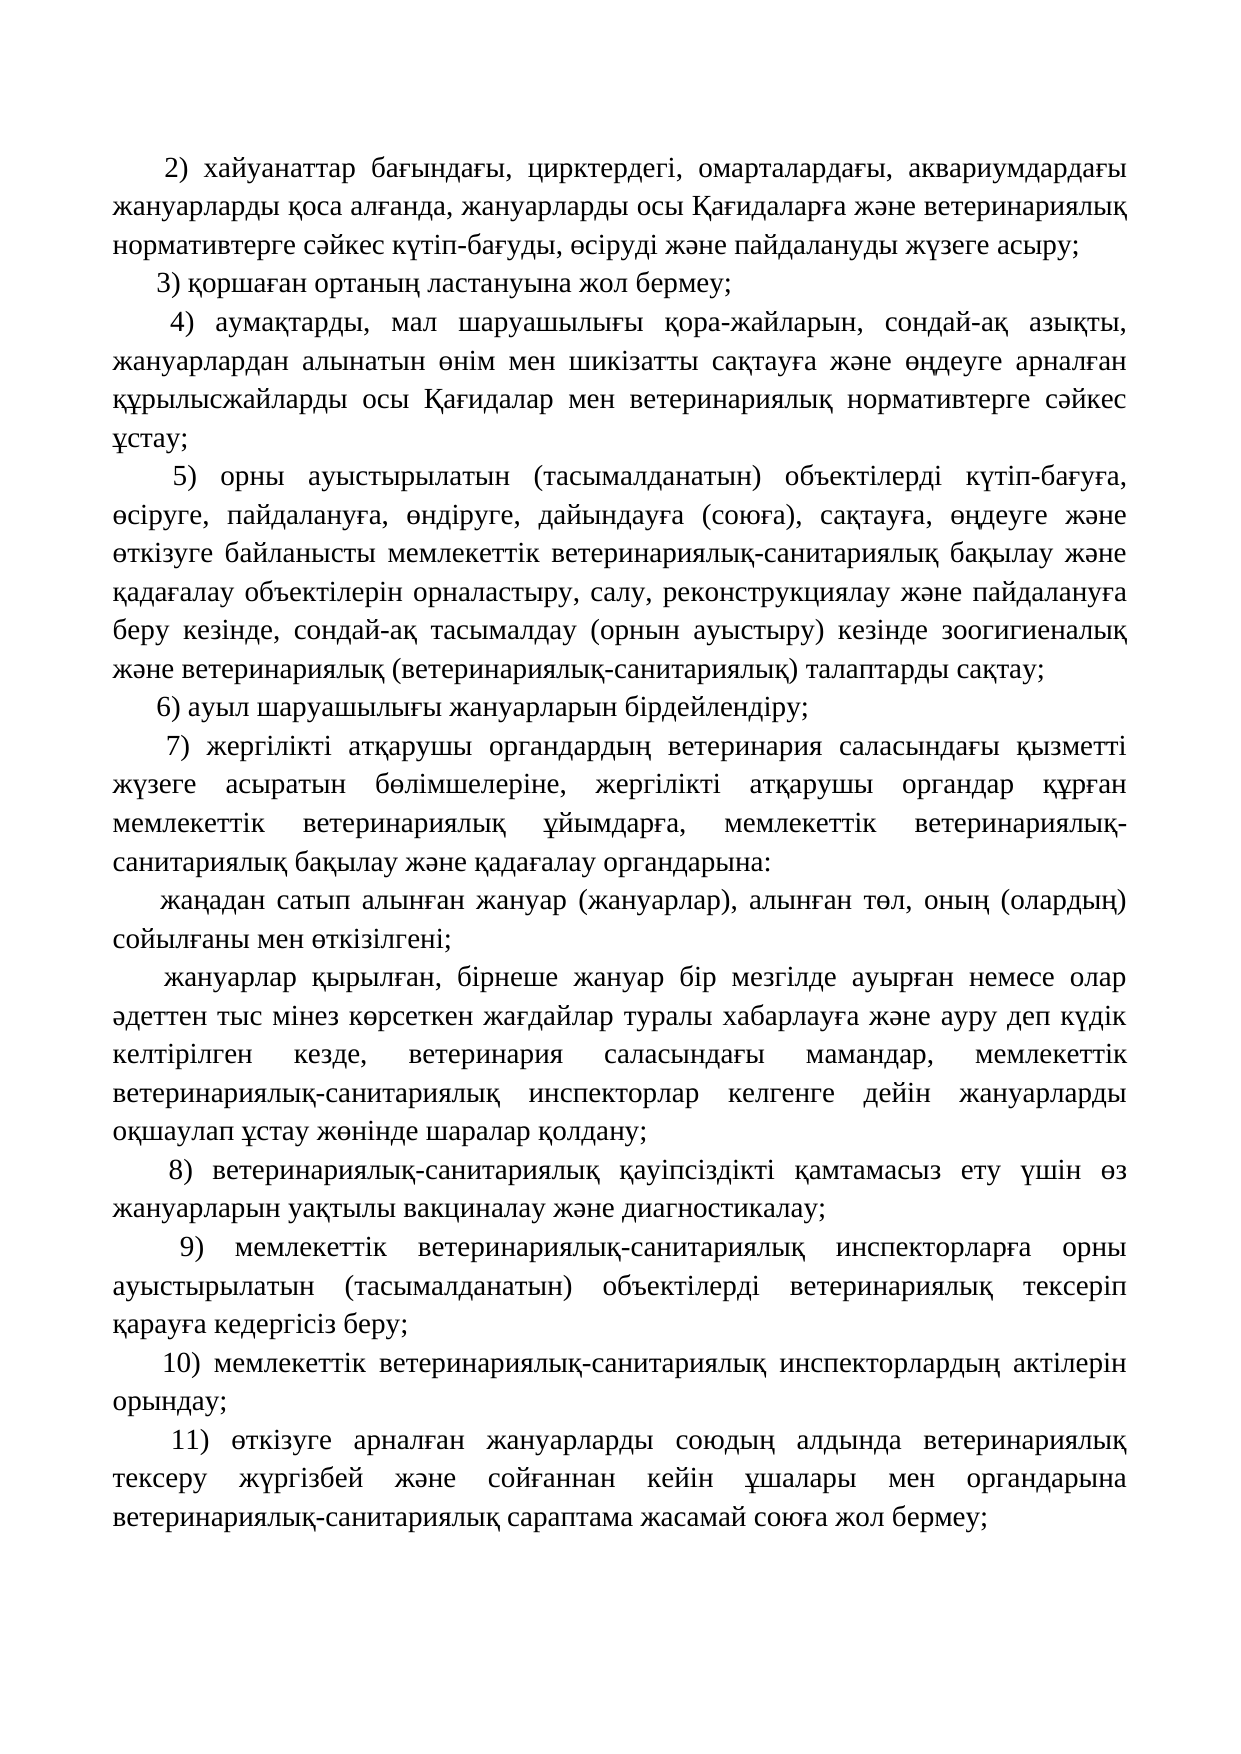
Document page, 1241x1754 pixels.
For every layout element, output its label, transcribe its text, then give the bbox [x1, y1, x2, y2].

text 7) жергілікті атқарушы органдардың ветеринария саласындағы қызметті жүзеге асыратын бөлімшелеріне, жергілікті атқарушы органдар құрған мемлекеттік ветеринариялық ұйымдарға, мемлекеттік ветеринариялық-санитариялық бақылау және қадағалау органдарына: [112, 728, 1128, 877]
text 11) өткізуге арналған жануарларды союдың алдында ветеринариялық тексеру жүргізбей және сойғаннан кейін ұшалары мен органдарына ветеринариялық-санитариялық сараптама жасамай союға жол бермеу; [112, 1422, 1128, 1532]
text 3) қоршаған ортаның ластануына жол бермеу; [112, 266, 1128, 299]
text 4) аумақтарды, мал шаруашылығы қора-жайларын, сондай-ақ азықты, жануарлардан алынатын өнім мен шикізатты сақтауға және өңдеуге арналған құрылысжайларды осы Қағидалар мен ветеринариялық нормативтерге сәйкес ұстау; [112, 304, 1128, 453]
text 10) мемлекеттік ветеринариялық-санитариялық инспекторлардың актілерін орындау; [112, 1345, 1128, 1417]
text 8) ветеринариялық-санитариялық қауіпсіздікті қамтамасыз ету үшін өз жануарларын уақтылы вакциналау және диагностикалау; [112, 1152, 1128, 1224]
text 5) орны ауыстырылатын (тасымалданатын) объектілерді күтіп-бағуға, өсіруге, пайдалануға, өндіруге, дайындауға (союға), сақтауға, өңдеуге және өткізуге байланысты мемлекеттік ветеринариялық-санитариялық бақылау және қадағалау объектілерін орналастыру, салу, реконструкциялау және пайдалануға беру кезінде, сондай-ақ тасымалдау (орнын ауыстыру) кезінде зоогигиеналық және ветеринариялық (ветеринариялық-санитариялық) талаптарды сақтау; [112, 458, 1128, 684]
text 2) хайуанаттар бағындағы, цирктердегі, омарталардағы, аквариумдардағы жануарларды қоса алғанда, жануарларды осы Қағидаларға және ветеринариялық нормативтерге сәйкес күтіп-бағуды, өсіруді және пайдалануды жүзеге асыру; [112, 150, 1128, 261]
text 9) мемлекеттік ветеринариялық-санитариялық инспекторларға орны ауыстырылатын (тасымалданатын) объектілерді ветеринариялық тексеріп қарауға кедергісіз беру; [112, 1229, 1128, 1340]
text 6) ауыл шаруашылығы жануарларын бірдейлендіру; [112, 689, 1128, 723]
text жаңадан сатып алынған жануар (жануарлар), алынған төл, оның (олардың) сойылғаны мен өткізілгені; [112, 882, 1128, 954]
text жануарлар қырылған, бірнеше жануар бір мезгілде ауырған немесе олар әдеттен тыс мінез көрсеткен жағдайлар туралы хабарлауға және ауру деп күдік келтірілген кезде, ветеринария саласындағы мамандар, мемлекеттік ветеринариялық-санитариялық инспекторлар келгенге дейін жануарларды оқшаулап ұстау жөнінде шаралар қолдану; [112, 959, 1128, 1147]
